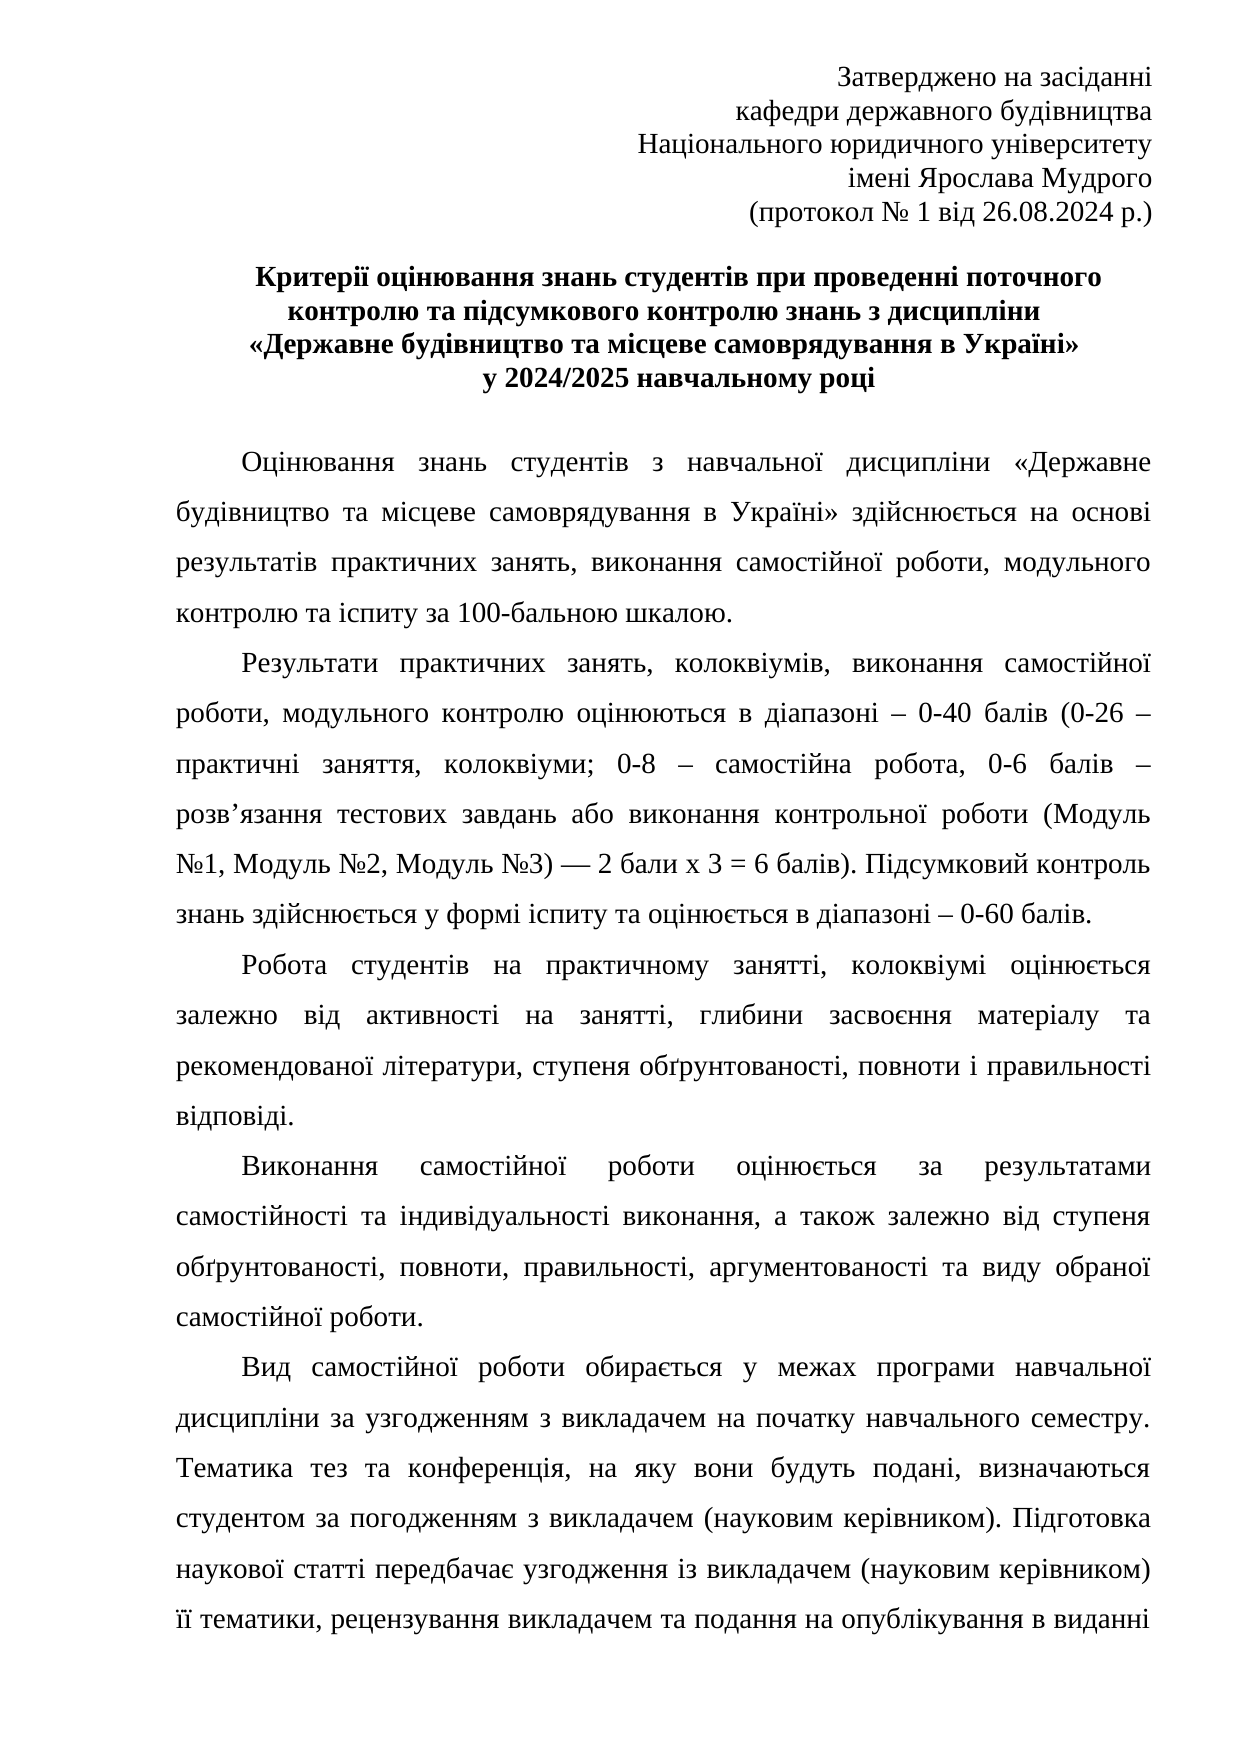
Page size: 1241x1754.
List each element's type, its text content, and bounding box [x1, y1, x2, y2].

text Затверджено на засіданні кафедри державного будівництва [733, 59, 1152, 126]
text Робота студентів на практичному занятті, колоквіумі оцінюється залежно від активності на занятті, глибини засвоєння матеріалу та рекомендованої літератури, ступеня обґрунтованості, повноти і правильності відповіді. [176, 947, 1152, 1131]
text (протокол № 1 від 26.08.2024 р.) [574, 194, 1152, 228]
text Оцінювання знань студентів з навчальної дисципліни «Державне будівництво та місцеве самоврядування в Україні» здійснюється на основі результатів практичних занять, виконання самостійної роботи, модульного контролю та іспиту за 100-бальною шкалою. [176, 444, 1152, 628]
text Виконання самостійної роботи оцінюється за результатами самостійності та індивідуальності виконання, а також залежно від ступеня обґрунтованості, повноти, правильності, аргументованості та виду обраної самостійної роботи. [176, 1148, 1152, 1333]
text Результати практичних занять, колоквіумів, виконання самостійної роботи, модульного контролю оцінюються в діапазоні – 0-40 балів (0-26 – практичні заняття, колоквіуми; 0-8 – самостійна робота, 0-6 балів – розв’язання тестових завдань або виконання контрольної роботи (Модуль №1, Модуль №2, Модуль №3) — 2 бали х 3 = 6 балів). Підсумковий контроль знань здійснюється у формі іспиту та оцінюється в діапазоні – 0-60 балів. [176, 645, 1152, 930]
text Критерії оцінювання знань студентів при проведенні поточного контролю та підсумкового контролю знань з дисципліни «Державне будівництво та місцеве самоврядування в Україні» [212, 259, 1116, 360]
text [176, 1349, 1152, 1634]
text у 2024/2025 навчальному році [212, 360, 1116, 393]
text Національного юридичного університету імені Ярослава Мудрого [574, 127, 1152, 194]
